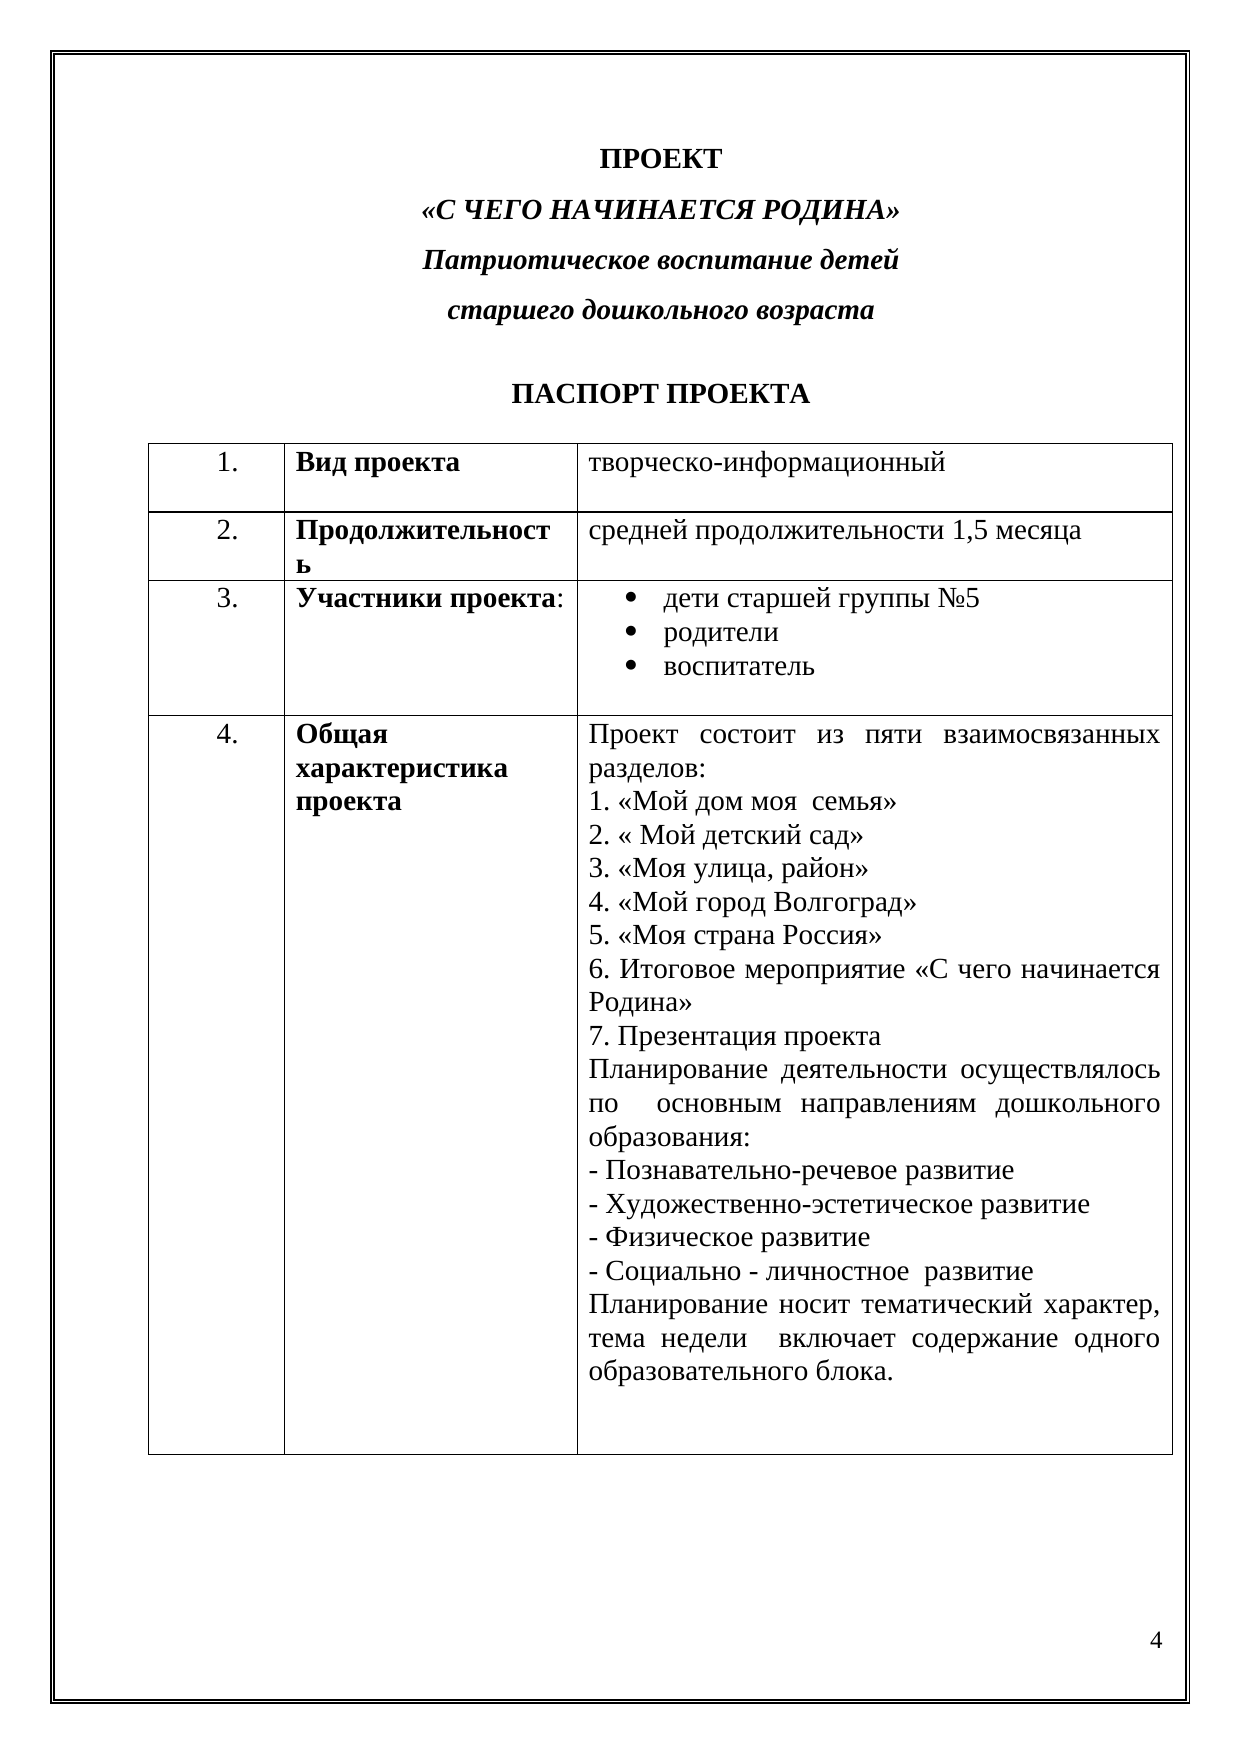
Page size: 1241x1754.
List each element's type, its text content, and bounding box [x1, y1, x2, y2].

table_header Вид проекта [285, 444, 577, 511]
table_cell Участники проекта: [285, 581, 577, 715]
text «С ЧЕГО НАЧИНАЕТСЯ РОДИНА» [159, 192, 1162, 225]
table_cell Проект состоит из пяти взаимосвязанных разделов: 1. «Мой дом моя семья» 2. « Мой детский сад» 3. «Моя улица, район» 4. «Мой город Волгоград» 5. «Моя страна Россия» 6. Итоговое мероприятие «С чего начинается Родина» 7. Презентация проекта Планирование деятельности осуществлялось по основным направлениям дошкольного образования: - Познавательно-речевое развитие - Художественно-эстетическое развитие - Физическое развитие - Социально - личностное развитие Планирование носит тематический характер, тема недели включает содержание одного образовательного блока. [578, 716, 1172, 1454]
table_cell [149, 513, 284, 579]
table_cell Общая характеристика проекта [285, 716, 577, 1454]
text ПАСПОРТ ПРОЕКТА [159, 376, 1162, 410]
table_cell [149, 581, 284, 715]
table_cell Продолжительность [285, 513, 577, 579]
table_cell средней продолжительности 1,5 месяца [578, 513, 1172, 579]
table_cell дети старшей группы №5 родители воспитатель [578, 581, 1172, 715]
table_cell [149, 716, 284, 1454]
text старшего дошкольного возраста [159, 292, 1162, 326]
table_header [149, 444, 284, 511]
text Патриотическое воспитание детей [159, 242, 1162, 276]
table_header творческо-информационный [578, 444, 1172, 511]
text ПРОЕКТ [159, 141, 1162, 175]
